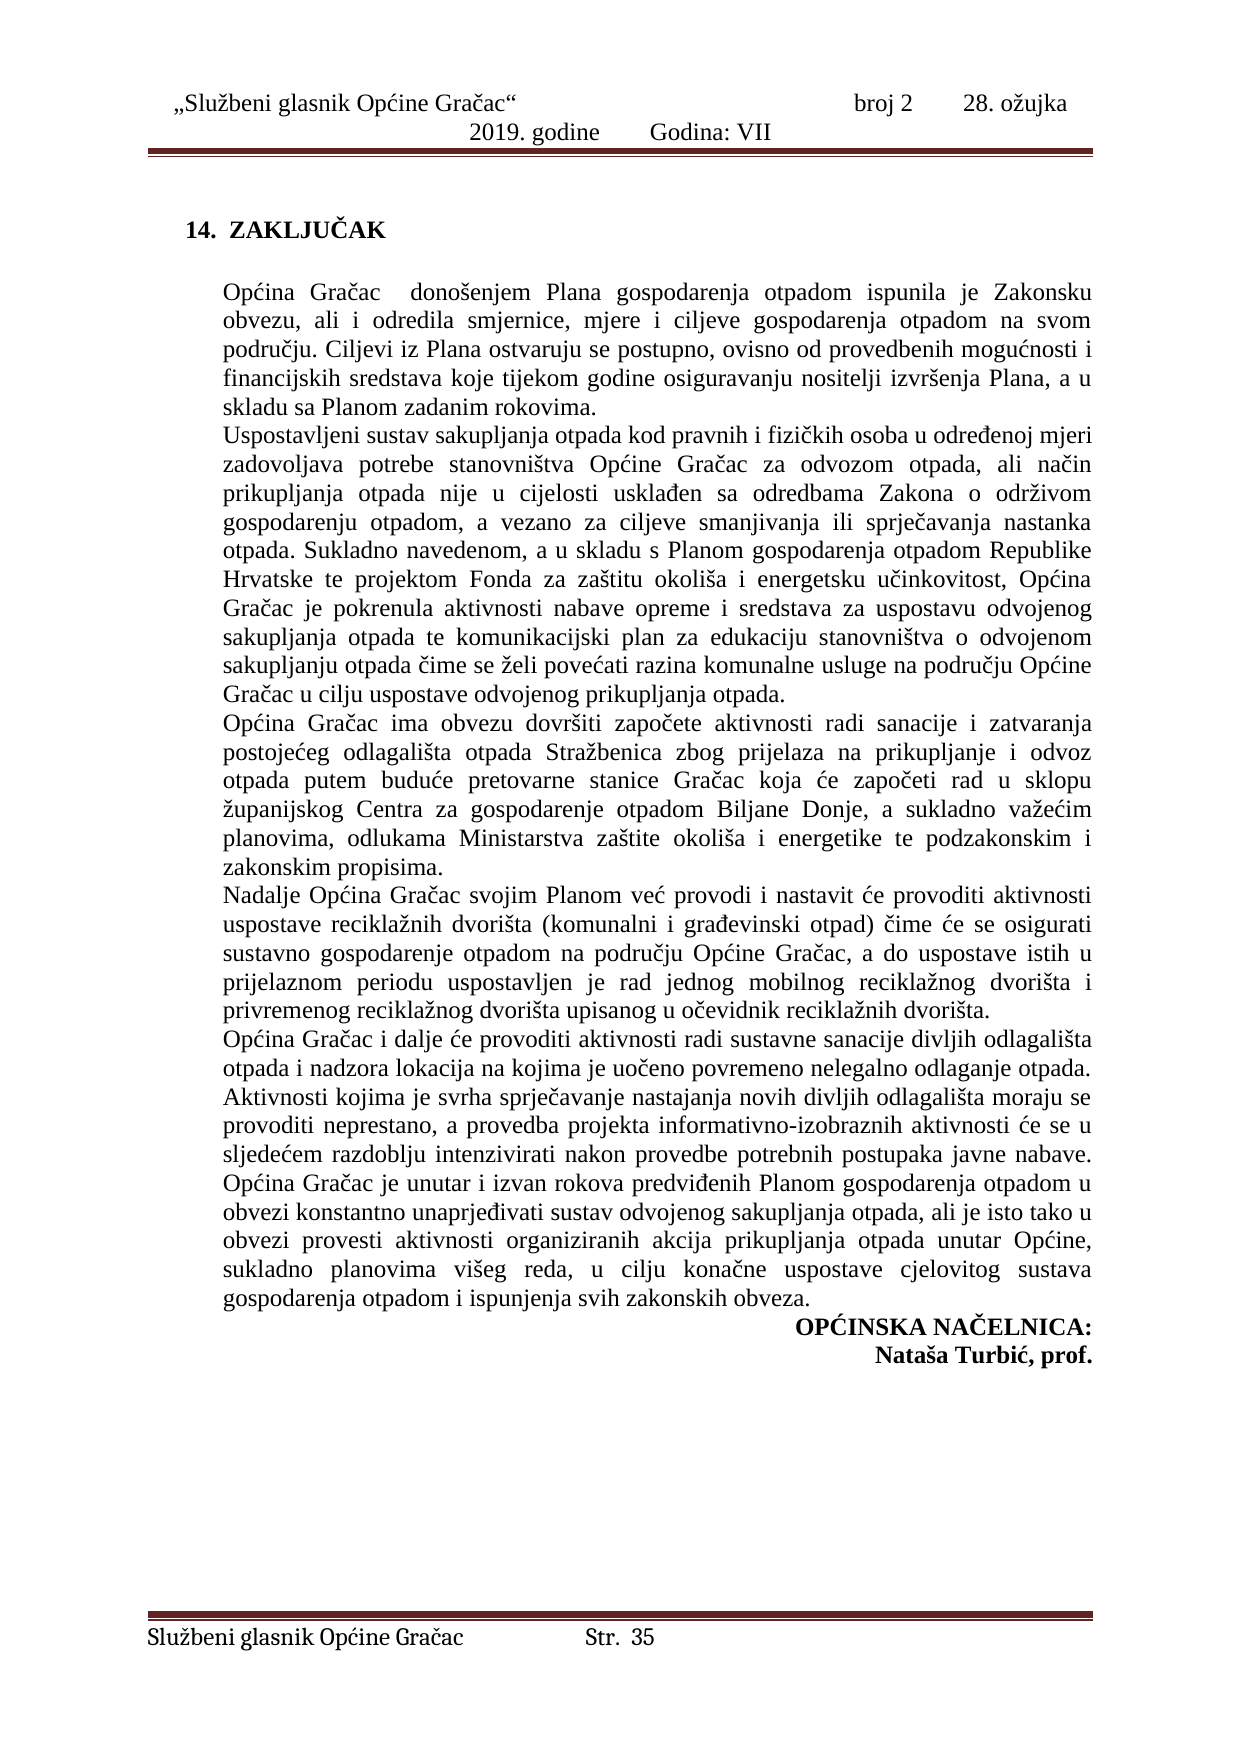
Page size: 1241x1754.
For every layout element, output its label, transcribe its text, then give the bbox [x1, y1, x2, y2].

text Nataša Turbić, prof. [148, 1341, 1093, 1369]
list Uspostavljeni sustav sakupljanja otpada kod pravnih i fizičkih osoba u određenoj mjeri zadovoljava potrebe stanovništva Općine Gračac za odvozom otpada, ali način prikupljanja otpada nije u cijelosti usklađen sa odredbama Zakona o održivom gospodarenju otpadom, a vezano za ciljeve smanjivanja ili sprječavanja nastanka otpada. Sukladno navedenom, a u skladu s Planom gospodarenja otpadom Republike Hrvatske te projektom Fonda za zaštitu okoliša i energetsku učinkovitost, Općina Gračac je pokrenula aktivnosti nabave opreme i sredstava za uspostavu odvojenog sakupljanja otpada te komunikacijski plan za edukaciju stanovništva o odvojenom sakupljanju otpada čime se želi povećati razina komunalne usluge na području Općine Gračac u cilju uspostave odvojenog prikupljanja otpada. [223, 421, 1093, 708]
list Općina Gračac i dalje će provoditi aktivnosti radi sustavne sanacije divljih odlagališta otpada i nadzora lokacija na kojima je uočeno povremeno nelegalno odlaganje otpada. Aktivnosti kojima je svrha sprječavanje nastajanja novih divljih odlagališta moraju se provoditi neprestano, a provedba projekta informativno-izobraznih aktivnosti će se u sljedećem razdoblju intenzivirati nakon provedbe potrebnih postupaka javne nabave. Općina Gračac je unutar i izvan rokova predviđenih Planom gospodarenja otpadom u obvezi konstantno unaprjeđivati sustav odvojenog sakupljanja otpada, ali je isto tako u obvezi provesti aktivnosti organiziranih akcija prikupljanja otpada unutar Općine, sukladno planovima višeg reda, u cilju konačne uspostave cjelovitog sustava gospodarenja otpadom i ispunjenja svih zakonskih obveza. [223, 1024, 1093, 1312]
list Općina Gračac donošenjem Plana gospodarenja otpadom ispunila je Zakonsku obvezu, ali i odredila smjernice, mjere i ciljeve gospodarenja otpadom na svom području. Ciljevi iz Plana ostvaruju se postupno, ovisno od provedbenih mogućnosti i financijskih sredstava koje tijekom godine osiguravanju nositelji izvršenja Plana, a u skladu sa Planom zadanim rokovima. [223, 277, 1093, 421]
text OPĆINSKA NAČELNICA: [148, 1312, 1093, 1341]
list Nadalje Općina Gračac svojim Planom već provodi i nastavit će provoditi aktivnosti uspostave reciklažnih dvorišta (komunalni i građevinski otpad) čime će se osigurati sustavno gospodarenje otpadom na području Općine Gračac, a do uspostave istih u prijelaznom periodu uspostavljen je rad jednog mobilnog reciklažnog dvorišta i privremenog reciklažnog dvorišta upisanog u očevidnik reciklažnih dvorišta. [223, 881, 1093, 1024]
list Općina Gračac ima obvezu dovršiti započete aktivnosti radi sanacije i zatvaranja postojećeg odlagališta otpada Stražbenica zbog prijelaza na prikupljanje i odvoz otpada putem buduće pretovarne stanice Gračac koja će započeti rad u sklopu županijskog Centra za gospodarenje otpadom Biljane Donje, a sukladno važećim planovima, odlukama Ministarstva zaštite okoliša i energetike te podzakonskim i zakonskim propisima. [223, 708, 1093, 881]
list ZAKLJUČAK [185, 215, 1093, 244]
